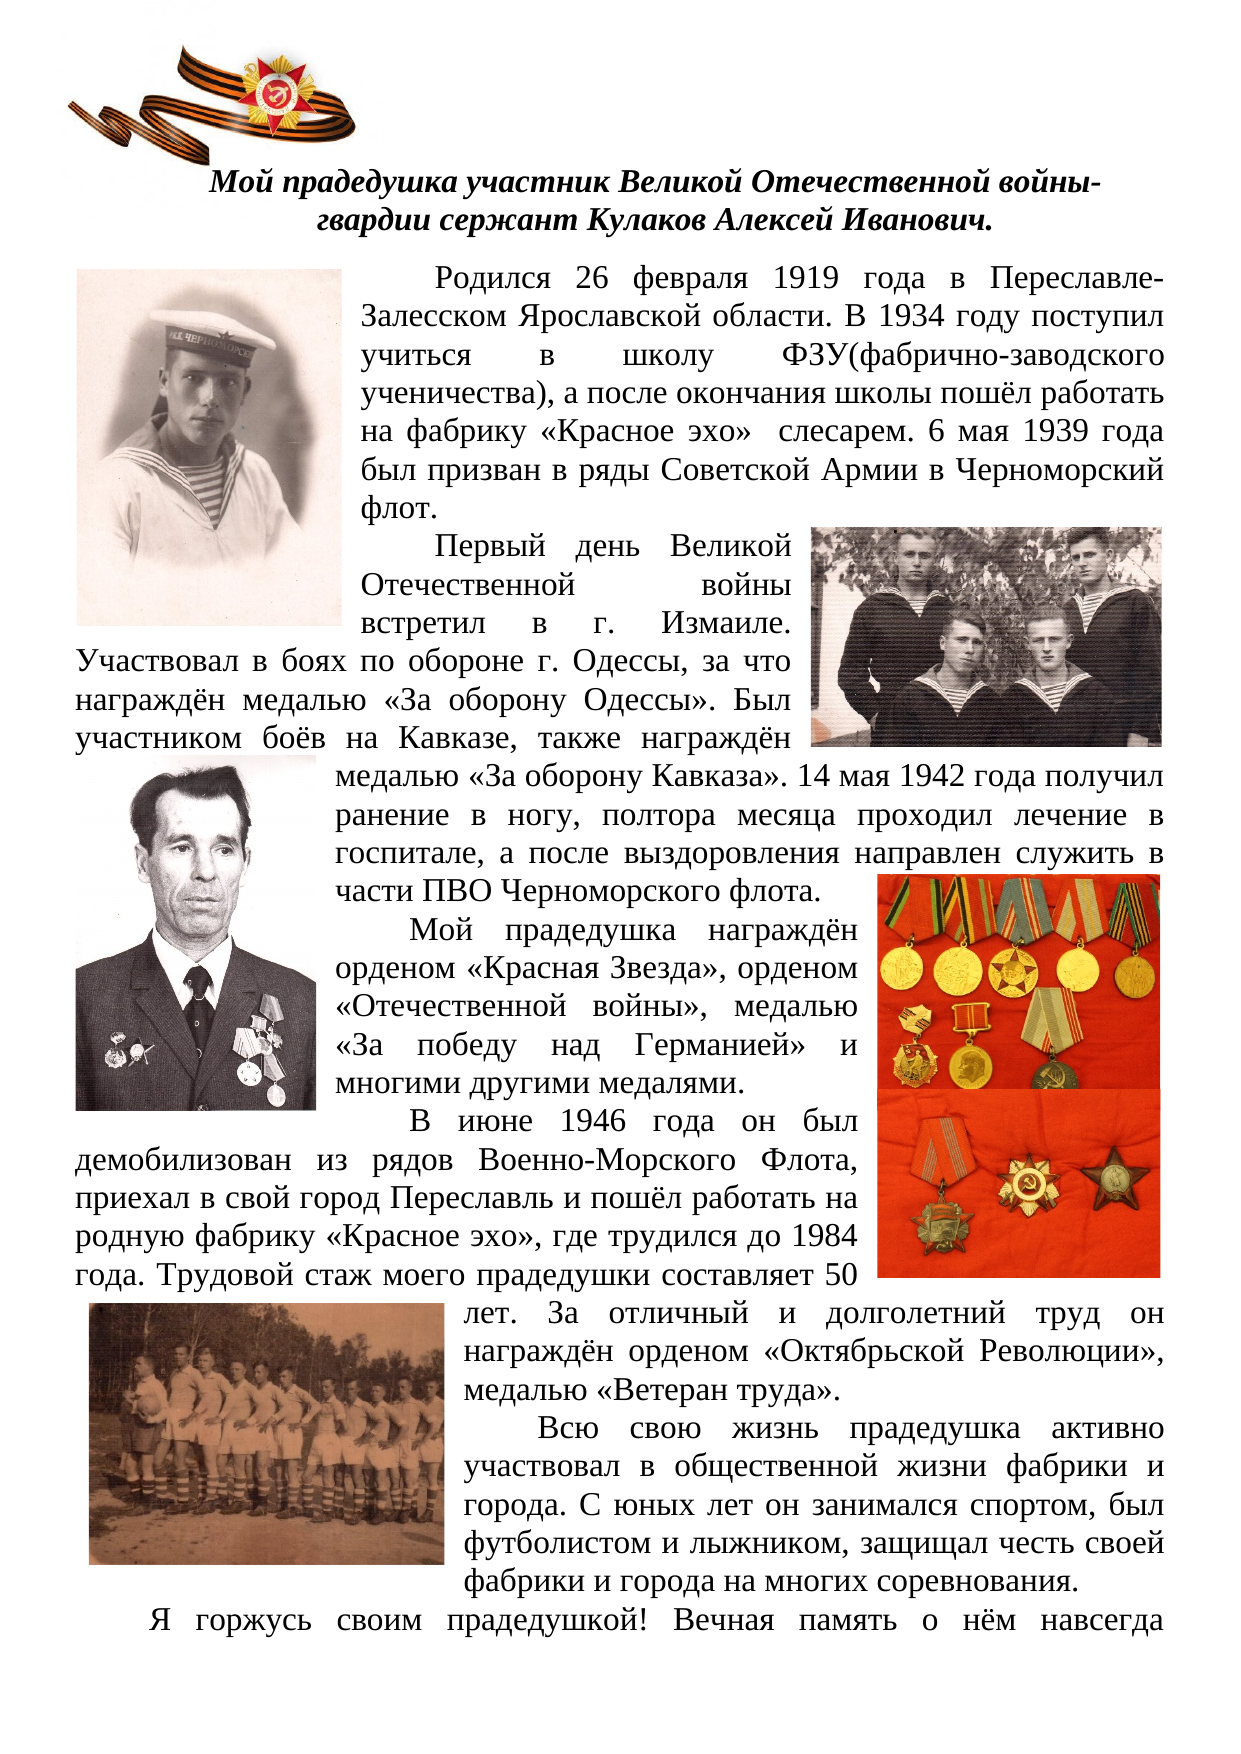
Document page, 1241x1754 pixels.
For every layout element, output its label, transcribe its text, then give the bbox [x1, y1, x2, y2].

picture [75, 755, 317, 1111]
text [75, 1599, 1165, 1637]
text Мой прадедушка награждён орденом «Красная Звезда», орденом «Отечественной войны», медалью «За победу над Германией» и многими другими медалями. [317, 909, 875, 1100]
text В июне 1946 года он был демобилизован из рядов Военно-Морского Флота, приехал в свой город Переславль и пошёл работать на родную фабрику «Красное эхо», где трудился до 1984 года. Трудовой стаж моего прадедушки составляет 50 лет. За отличный и долголетний труд он награждён орденом «Октябрьской Революции», медалью «Ветеран труда». [75, 1100, 1165, 1407]
picture [875, 874, 1161, 1277]
picture [810, 527, 1162, 747]
picture [88, 1303, 445, 1565]
text Всю свою жизнь прадедушка активно участвовал в общественной жизни фабрики и города. С юных лет он занимался спортом, был футболистом и лыжником, защищал честь своей фабрики и города на многих соревнования. [75, 1407, 1165, 1599]
text Мой прадедушка участник Великой Отечественной войны- [75, 161, 1165, 199]
picture [55, 1, 384, 220]
text Первый день Великой Отечественной войны встретил в г. Измаиле. Участвовал в боях по обороне г. Одессы, за что награждён медалью «За оборону Одессы». Был участником боёв на Кавказе, также награждён медалью «За оборону Кавказа». 14 мая 1942 года получил ранение в ногу, полтора месяца проходил лечение в госпитале, а после выздоровления направлен служить в части ПВО Черноморского флота. [75, 525, 1165, 909]
text Родился 26 февраля 1919 года в Переславле-Залесском Ярославской области. В 1934 году поступил учиться в школу ФЗУ(фабрично-заводского ученичества), а после окончания школы пошёл работать на фабрику «Красное эхо» слесарем. 6 мая 1939 года был призван в ряды Советской Армии в Черноморский флот. [75, 257, 1165, 525]
picture [76, 269, 342, 626]
text гвардии сержант Кулаков Алексей Иванович. [75, 199, 1165, 238]
